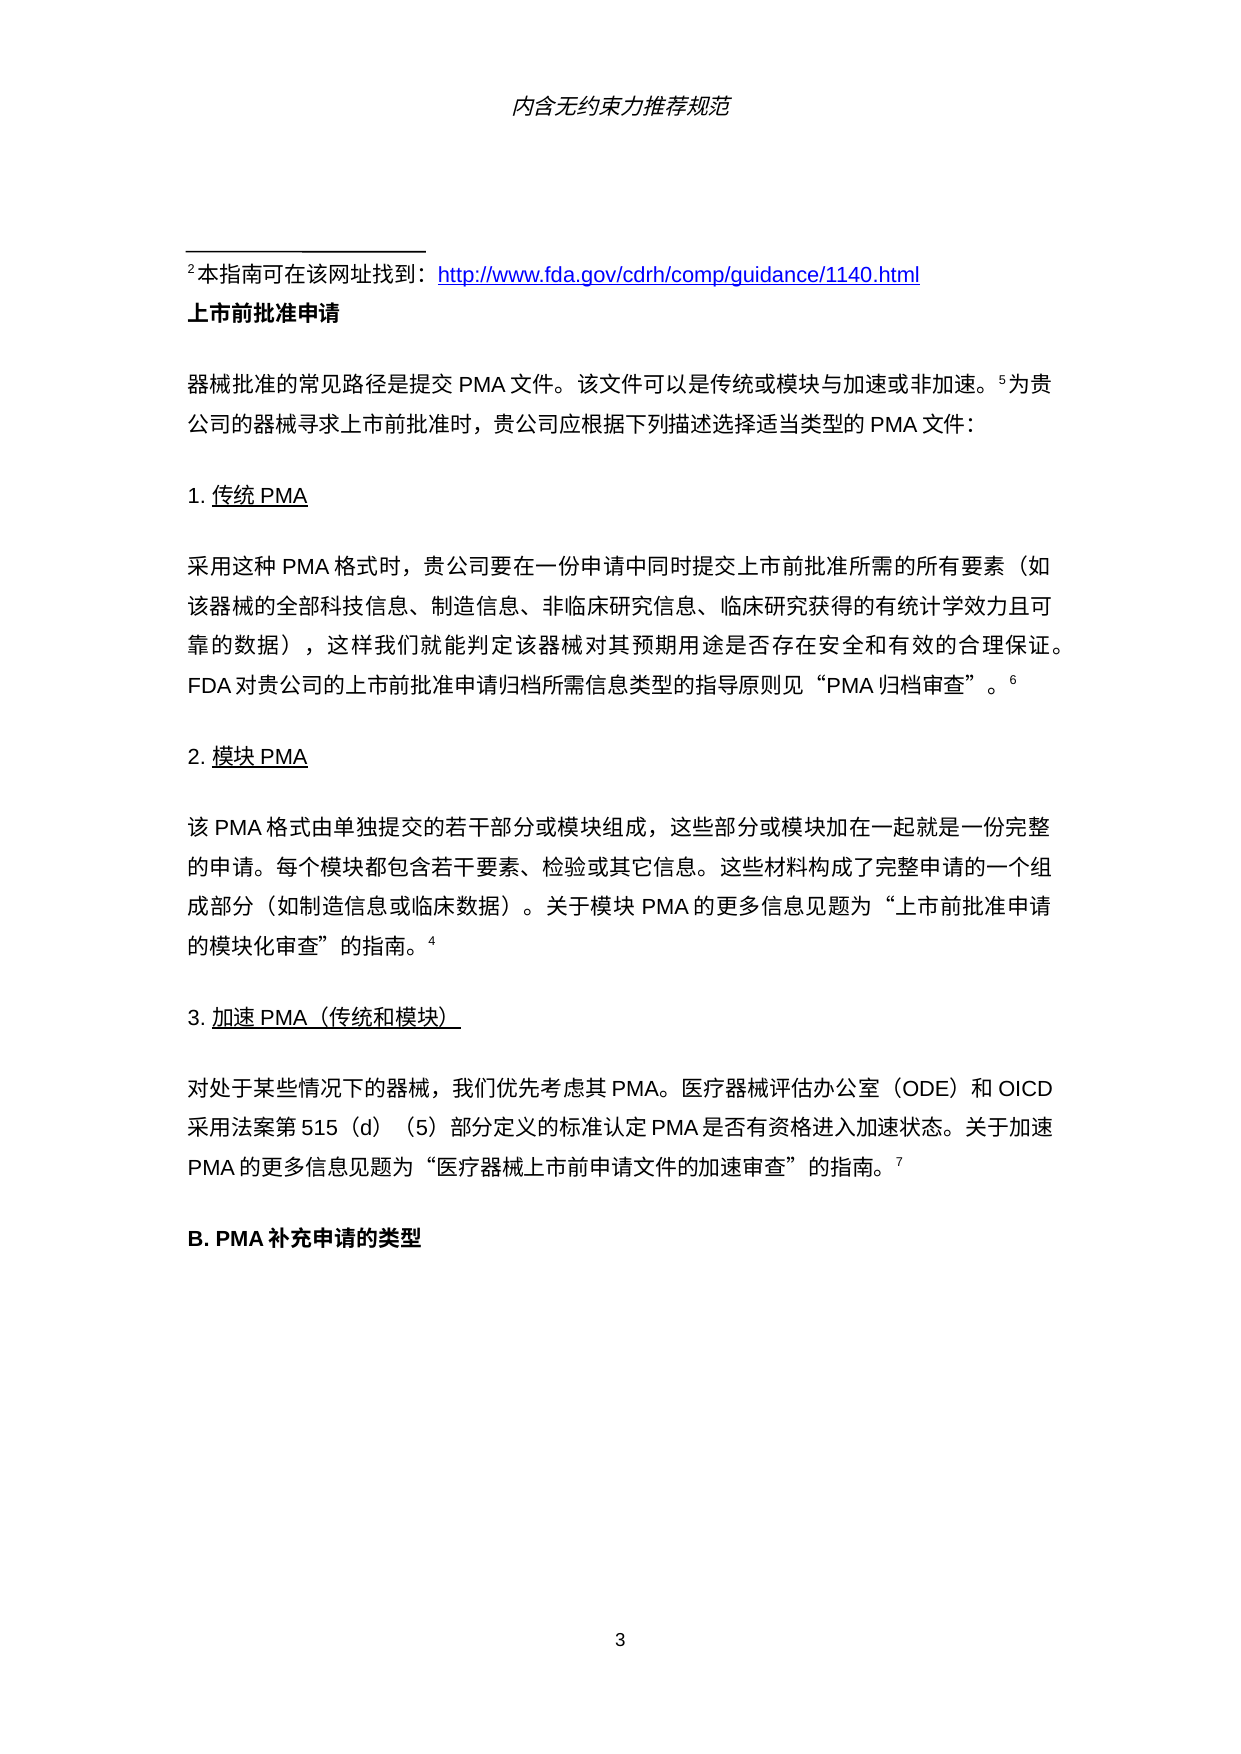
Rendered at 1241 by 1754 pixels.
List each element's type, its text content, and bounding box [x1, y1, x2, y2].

text 该PMA格式由单独提交的若干部分或模块组成，这些部分或模块加在一起就是一份完整的申请。每个模块都包含若干要素、检验或其它信息。这些材料构成了完整申请的一个组成部分（如制造信息或临床数据）。关于模块PMA的更多信息见题为“上市前批准申请的模块化审查”的指南。4 [187, 810, 1053, 960]
text 对处于某些情况下的器械，我们优先考虑其PMA。医疗器械评估办公室（ODE）和OICD采用法案第515（d）（5）部分定义的标准认定PMA是否有资格进入加速状态。关于加速PMA的更多信息见题为“医疗器械上市前申请文件的加速审查”的指南。7 [187, 1071, 1053, 1182]
text 上市前批准申请 [187, 296, 1053, 328]
text 3. 加速PMA（传统和模块） [187, 1000, 1053, 1031]
text 采用这种PMA格式时，贵公司要在一份申请中同时提交上市前批准所需的所有要素（如该器械的全部科技信息、制造信息、非临床研究信息、临床研究获得的有统计学效力且可靠的数据），这样我们就能判定该器械对其预期用途是否存在安全和有效的合理保证。FDA对贵公司的上市前批准申请归档所需信息类型的指导原则见“PMA归档审查”。6 [187, 549, 1053, 699]
text 2本指南可在该网址找到：http://www.fda.gov/cdrh/comp/guidance/1140.html [187, 257, 1053, 288]
text 2. 模块PMA [187, 739, 1053, 771]
text 器械批准的常见路径是提交PMA文件。该文件可以是传统或模块与加速或非加速。5为贵公司的器械寻求上市前批准时，贵公司应根据下列描述选择适当类型的PMA文件： [187, 367, 1053, 439]
text 1. 传统PMA [187, 478, 1053, 510]
text B. PMA补充申请的类型 [187, 1221, 1053, 1253]
